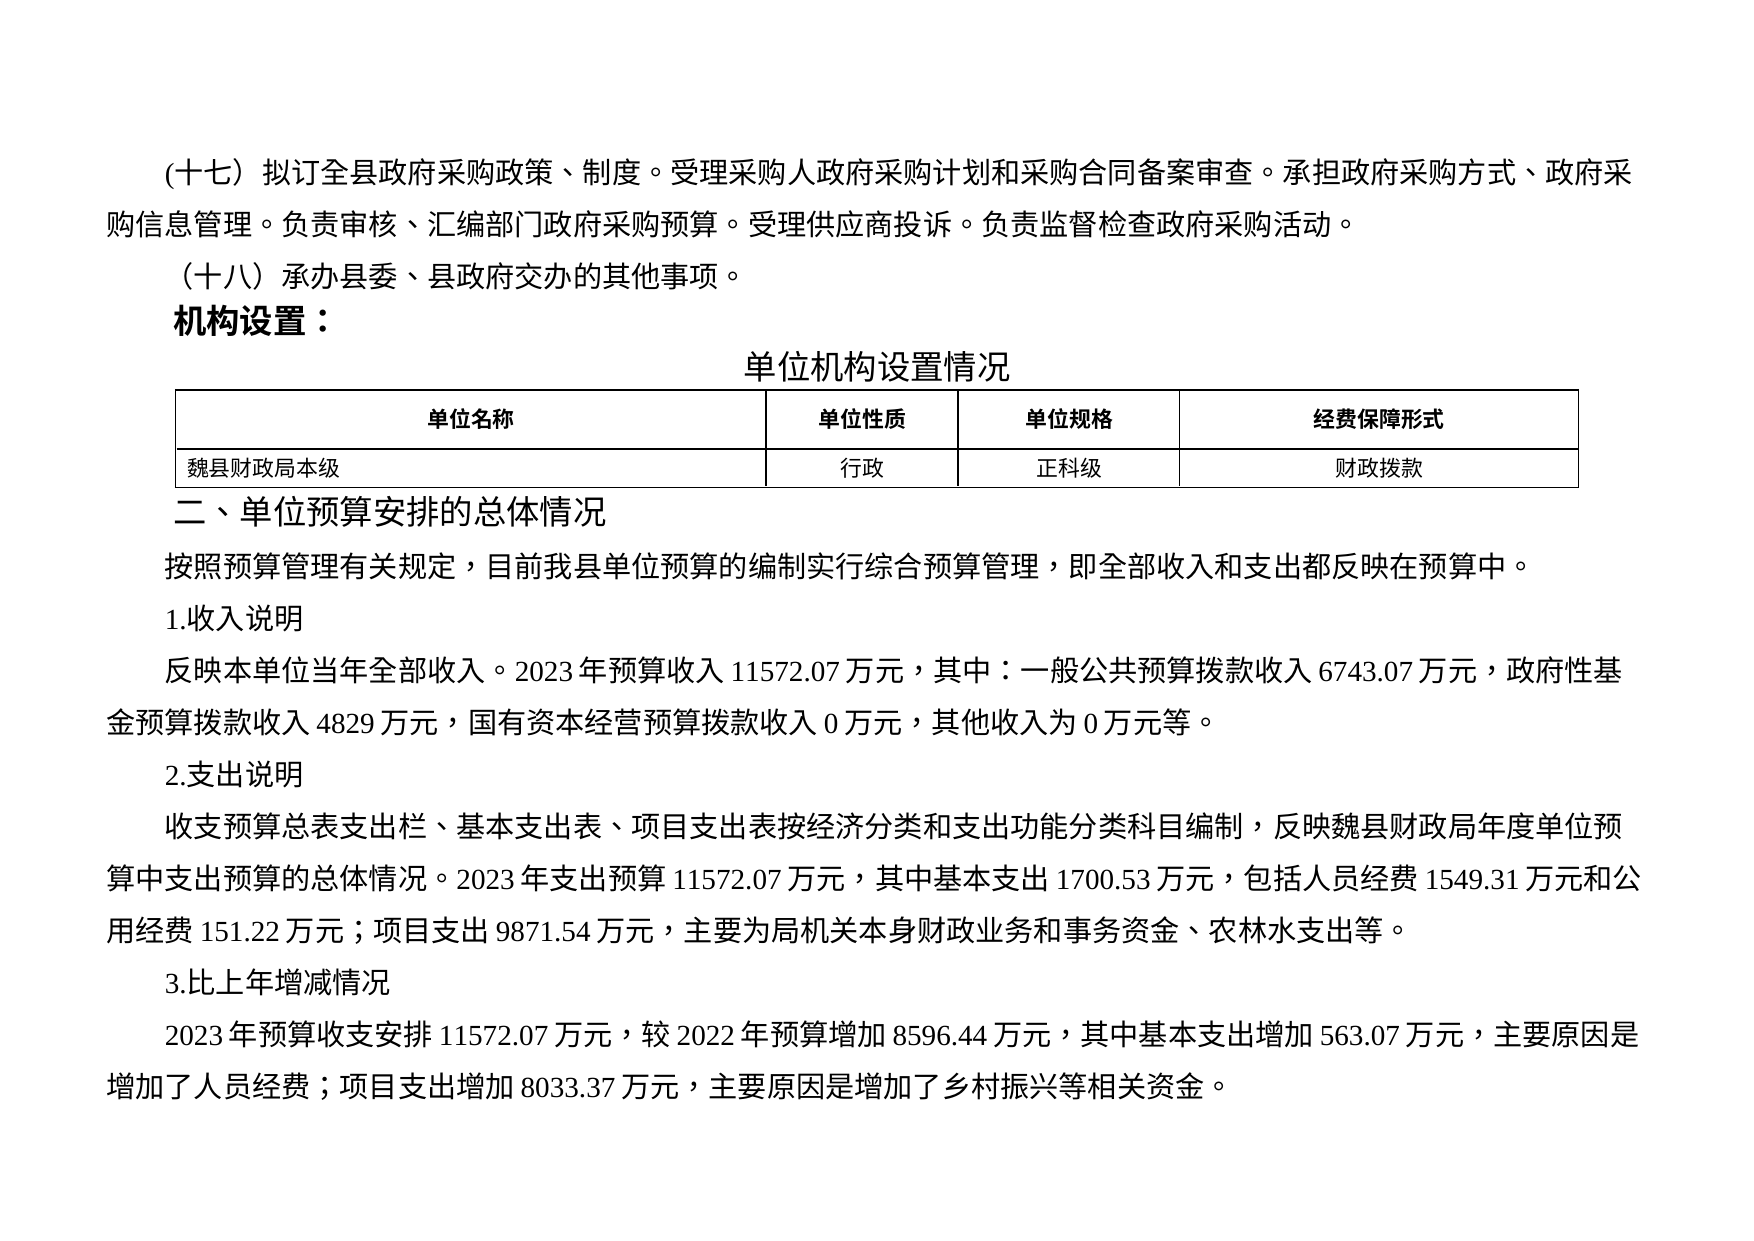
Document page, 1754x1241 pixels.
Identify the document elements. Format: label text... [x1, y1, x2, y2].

text 3.比上年增减情况 [106, 952, 1648, 1004]
text 2.支出说明 [106, 744, 1648, 796]
table_cell 行政 [767, 450, 957, 486]
table_header 单位性质 [767, 391, 957, 448]
table_cell 正科级 [959, 450, 1179, 486]
text 二、单位预算安排的总体情况 [106, 489, 1648, 534]
text 2023年预算收支安排11572.07万元，较2022年预算增加8596.44万元，其中基本支出增加563.07万元，主要原因是增加了人员经费；项目支出增加8033.37万元，主要原因是增加了乡村振兴等相关资金。 [106, 1004, 1648, 1108]
table_cell 财政拨款 [1180, 450, 1578, 486]
text 单位机构设置情况 [106, 343, 1648, 389]
text 收支预算总表支出栏、基本支出表、项目支出表按经济分类和支出功能分类科目编制，反映魏县财政局年度单位预算中支出预算的总体情况。2023年支出预算11572.07万元，其中基本支出1700.53万元，包括人员经费1549.31万元和公用经费151.22万元；项目支出9871.54万元，主要为局机关本身财政业务和事务资金、农林水支出等。 [106, 796, 1648, 952]
table_header 单位名称 [176, 391, 765, 448]
table_header 单位规格 [959, 391, 1179, 448]
text (十七）拟订全县政府采购政策、制度。受理采购人政府采购计划和采购合同备案审查。承担政府采购方式、政府采购信息管理。负责审核、汇编部门政府采购预算。受理供应商投诉。负责监督检查政府采购活动。 [106, 142, 1648, 246]
table_header 经费保障形式 [1180, 391, 1578, 448]
text 反映本单位当年全部收入。2023年预算收入11572.07万元，其中：一般公共预算拨款收入6743.07万元，政府性基金预算拨款收入4829万元，国有资本经营预算拨款收入0万元，其他收入为0万元等。 [106, 639, 1648, 744]
text 1.收入说明 [106, 587, 1648, 639]
text 机构设置： [106, 298, 1648, 343]
text （十八）承办县委、县政府交办的其他事项。 [106, 246, 1648, 298]
table_cell 魏县财政局本级 [176, 449, 765, 486]
text 按照预算管理有关规定，目前我县单位预算的编制实行综合预算管理，即全部收入和支出都反映在预算中。 [106, 535, 1648, 587]
